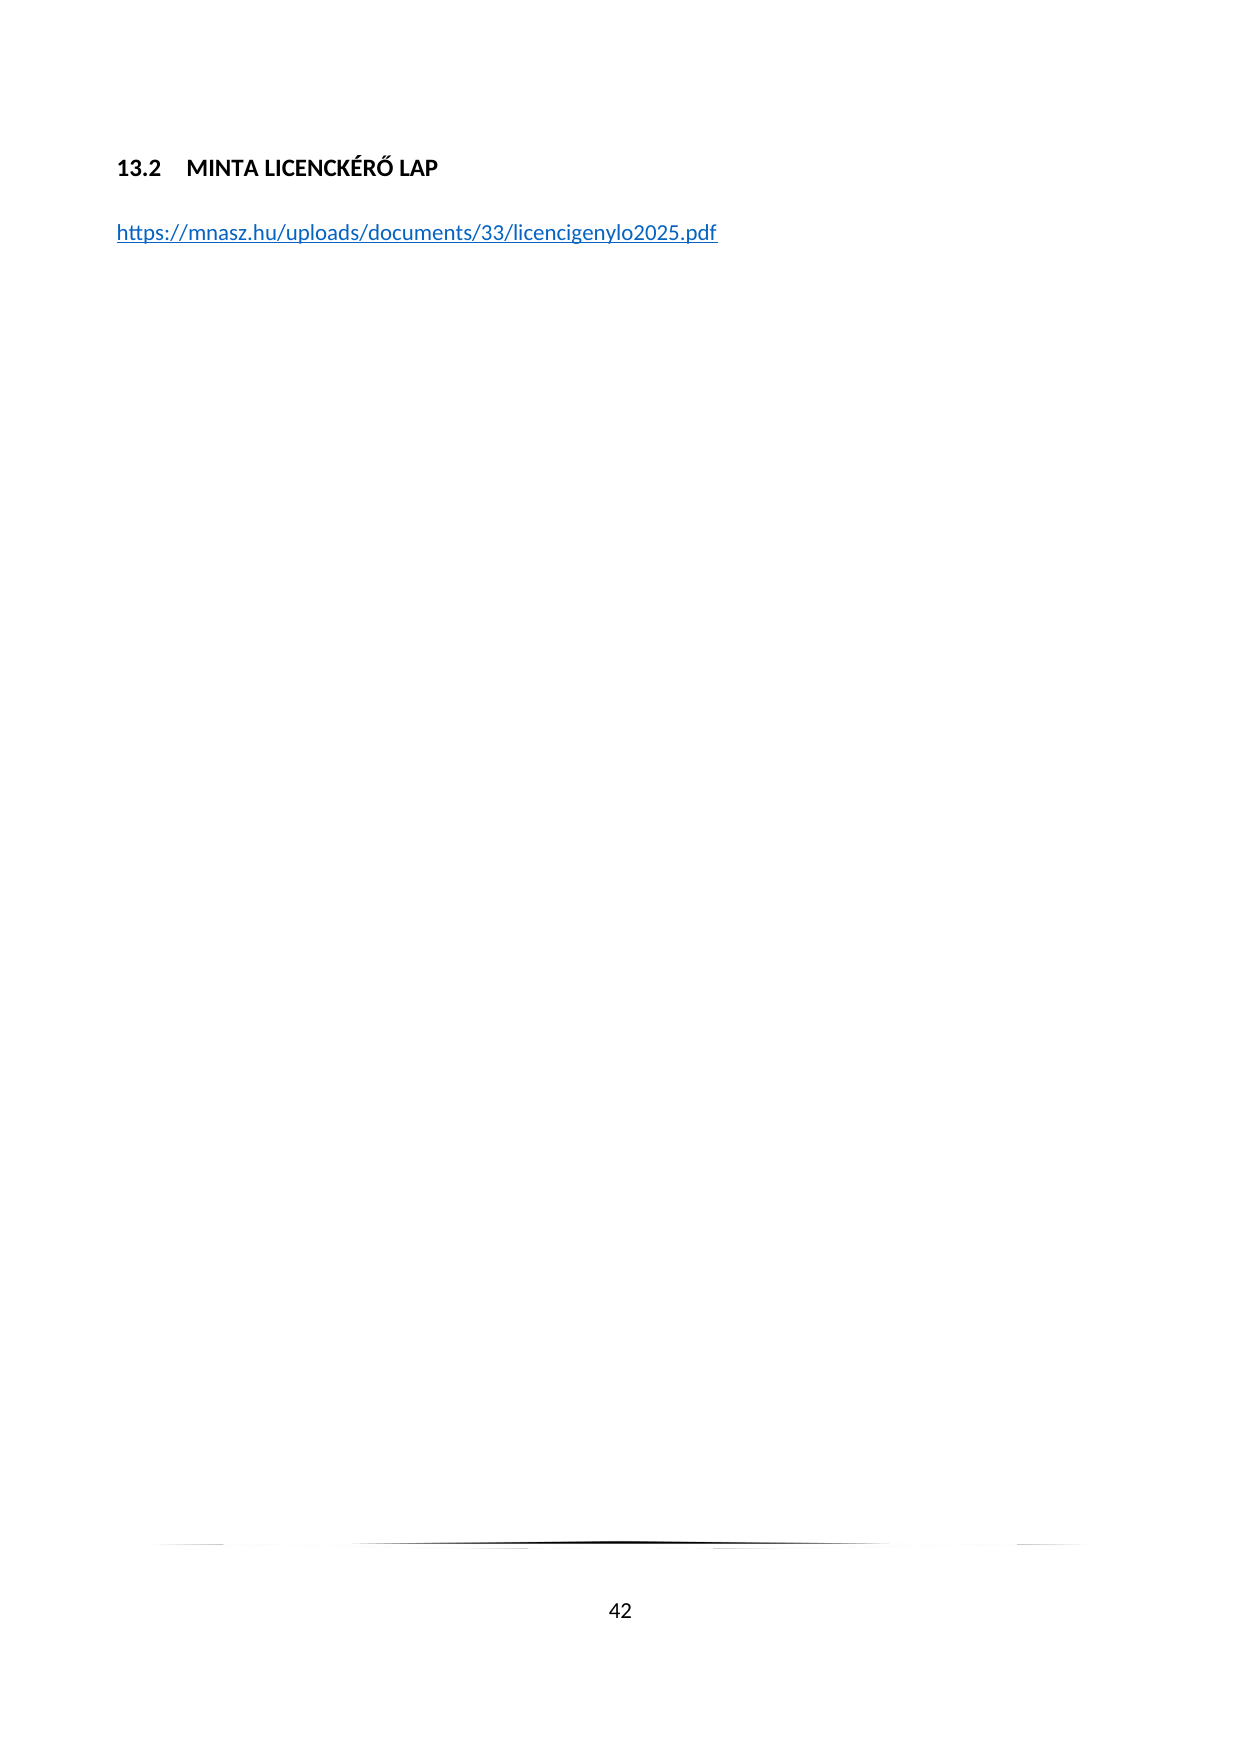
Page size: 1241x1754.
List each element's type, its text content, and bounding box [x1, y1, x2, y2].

text https://mnasz.hu/uploads/documents/33/licencigenylo2025.pdf [116, 218, 1123, 246]
text 13.2 MINTA LICENCKÉRŐ LAP [116, 152, 1123, 183]
picture [151, 1540, 1089, 1549]
